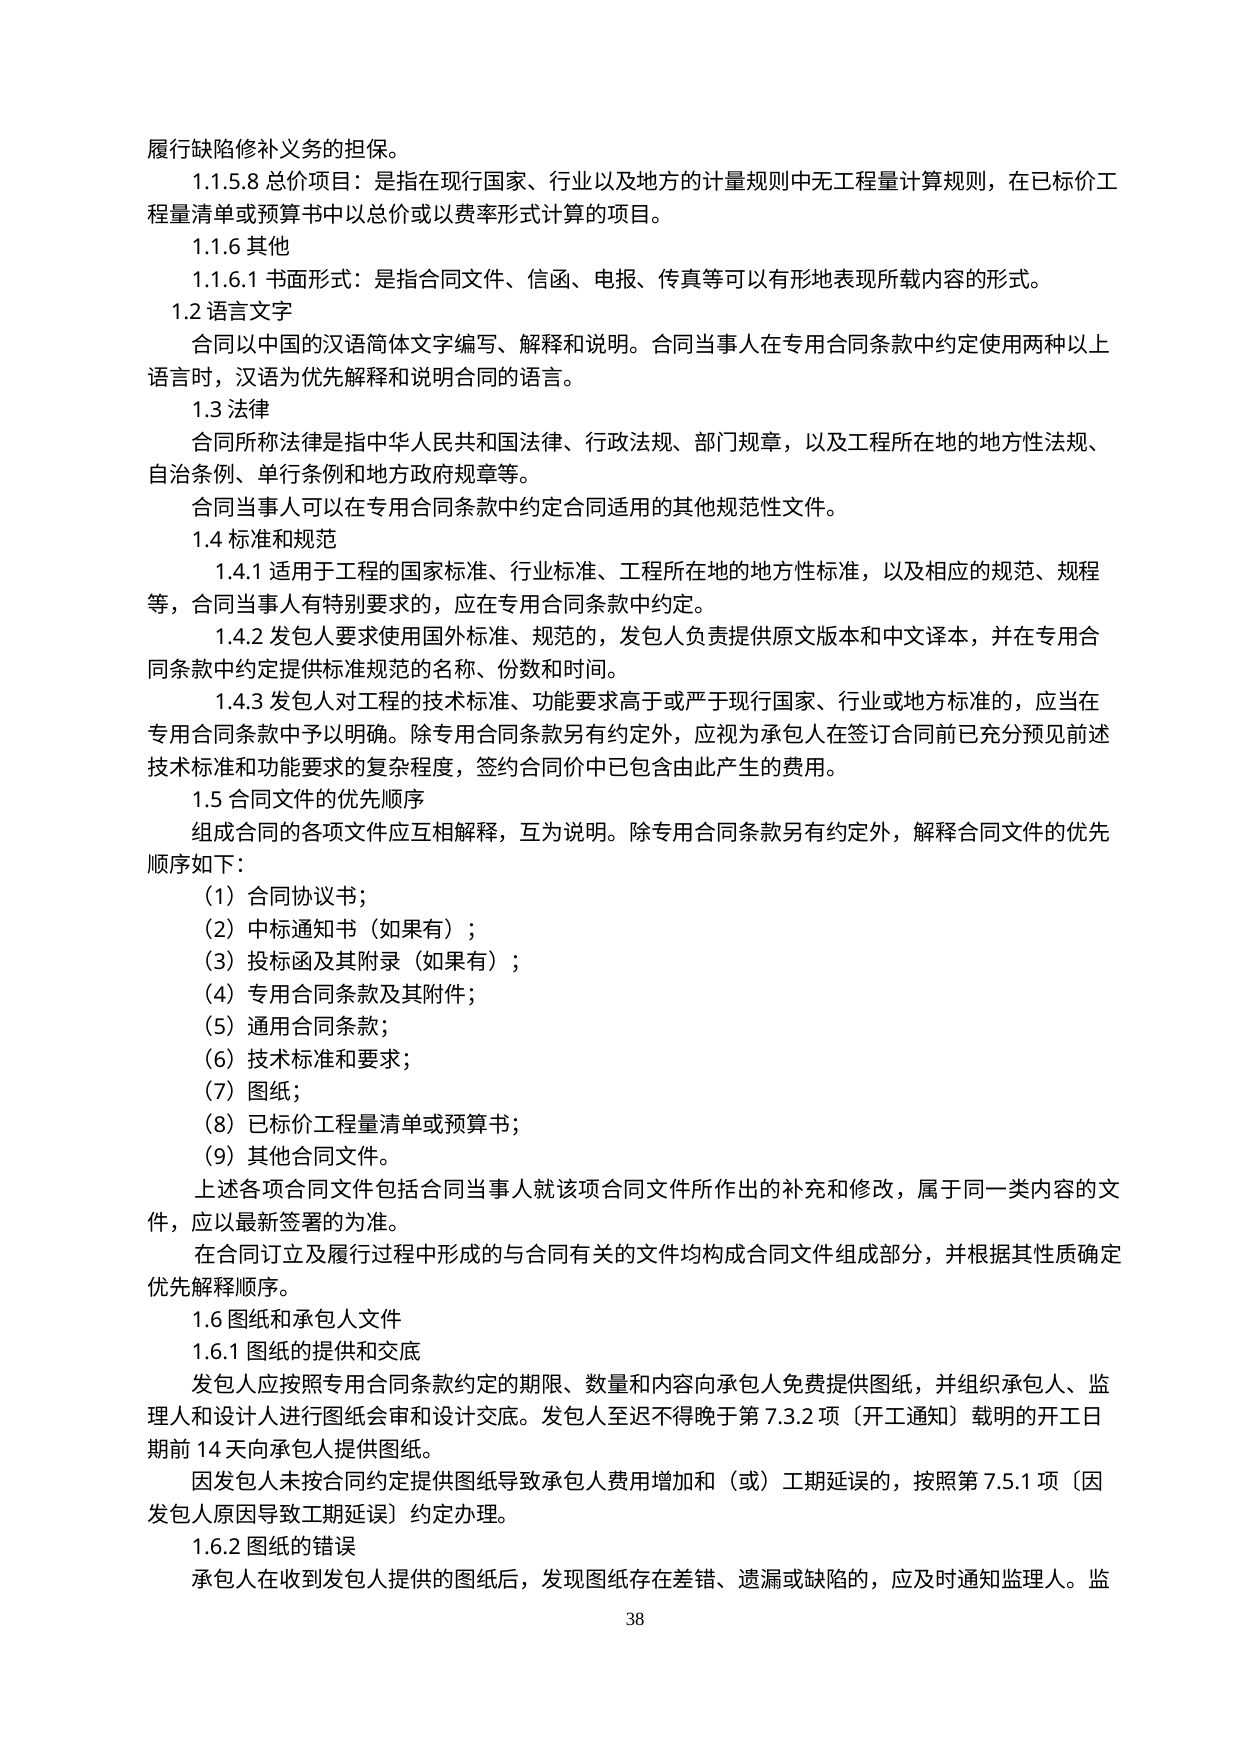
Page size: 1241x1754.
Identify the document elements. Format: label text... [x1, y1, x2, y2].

subtitle 1.2语言文字 [148, 294, 1122, 327]
text 1.1.5.8 总价项目：是指在现行国家、行业以及地方的计量规则中无工程量计算规则，在已标价工程量清单或预算书中以总价或以费率形式计算的项目。 [148, 164, 1122, 229]
text （9）其他合同文件。 [148, 1139, 1122, 1172]
text 1.4.3 发包人对工程的技术标准、功能要求高于或严于现行国家、行业或地方标准的，应当在专用合同条款中予以明确。除专用合同条款另有约定外，应视为承包人在签订合同前已充分预见前述技术标准和功能要求的复杂程度，签约合同价中已包含由此产生的费用。 [148, 684, 1122, 782]
text （8）已标价工程量清单或预算书； [148, 1107, 1122, 1139]
text （6）技术标准和要求； [148, 1042, 1122, 1074]
text 1.6.1 图纸的提供和交底 [148, 1334, 1122, 1367]
text （1）合同协议书； [148, 879, 1122, 912]
text 因发包人未按合同约定提供图纸导致承包人费用增加和（或）工期延误的，按照第7.5.1项〔因发包人原因导致工期延误〕约定办理。 [148, 1464, 1122, 1529]
text 合同所称法律是指中华人民共和国法律、行政法规、部门规章，以及工程所在地的地方性法规、自治条例、单行条例和地方政府规章等。 [148, 424, 1122, 489]
text 1.6.2 图纸的错误 [148, 1529, 1122, 1562]
text （2）中标通知书（如果有）； [148, 912, 1122, 944]
text 组成合同的各项文件应互相解释，互为说明。除专用合同条款另有约定外，解释合同文件的优先顺序如下： [148, 814, 1122, 879]
text （4）专用合同条款及其附件； [148, 977, 1122, 1009]
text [148, 132, 1122, 164]
text 发包人应按照专用合同条款约定的期限、数量和内容向承包人免费提供图纸，并组织承包人、监理人和设计人进行图纸会审和设计交底。发包人至迟不得晚于第7.3.2项〔开工通知〕载明的开工日期前14天向承包人提供图纸。 [148, 1367, 1122, 1464]
text 1.1.6.1 书面形式：是指合同文件、信函、电报、传真等可以有形地表现所载内容的形式。 [148, 262, 1122, 294]
text （7）图纸； [148, 1074, 1122, 1107]
text （5）通用合同条款； [148, 1009, 1122, 1042]
subtitle 1.3法律 [148, 392, 1122, 424]
subtitle 1.6图纸和承包人文件 [148, 1302, 1122, 1334]
subtitle 1.5 合同文件的优先顺序 [148, 782, 1122, 814]
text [148, 1562, 1122, 1594]
text 合同当事人可以在专用合同条款中约定合同适用的其他规范性文件。 [148, 489, 1122, 522]
text 1.4.1 适用于工程的国家标准、行业标准、工程所在地的地方性标准，以及相应的规范、规程等，合同当事人有特别要求的，应在专用合同条款中约定。 [148, 554, 1122, 619]
subtitle 1.4 标准和规范 [148, 522, 1122, 554]
text 合同以中国的汉语简体文字编写、解释和说明。合同当事人在专用合同条款中约定使用两种以上语言时，汉语为优先解释和说明合同的语言。 [148, 327, 1122, 392]
text 1.4.2 发包人要求使用国外标准、规范的，发包人负责提供原文版本和中文译本，并在专用合同条款中约定提供标准规范的名称、份数和时间。 [148, 619, 1122, 684]
text 1.1.6 其他 [148, 229, 1122, 262]
text （3）投标函及其附录（如果有）； [148, 944, 1122, 977]
text 上述各项合同文件包括合同当事人就该项合同文件所作出的补充和修改，属于同一类内容的文件，应以最新签署的为准。 [148, 1172, 1122, 1237]
text 在合同订立及履行过程中形成的与合同有关的文件均构成合同文件组成部分，并根据其性质确定优先解释顺序。 [148, 1237, 1122, 1302]
